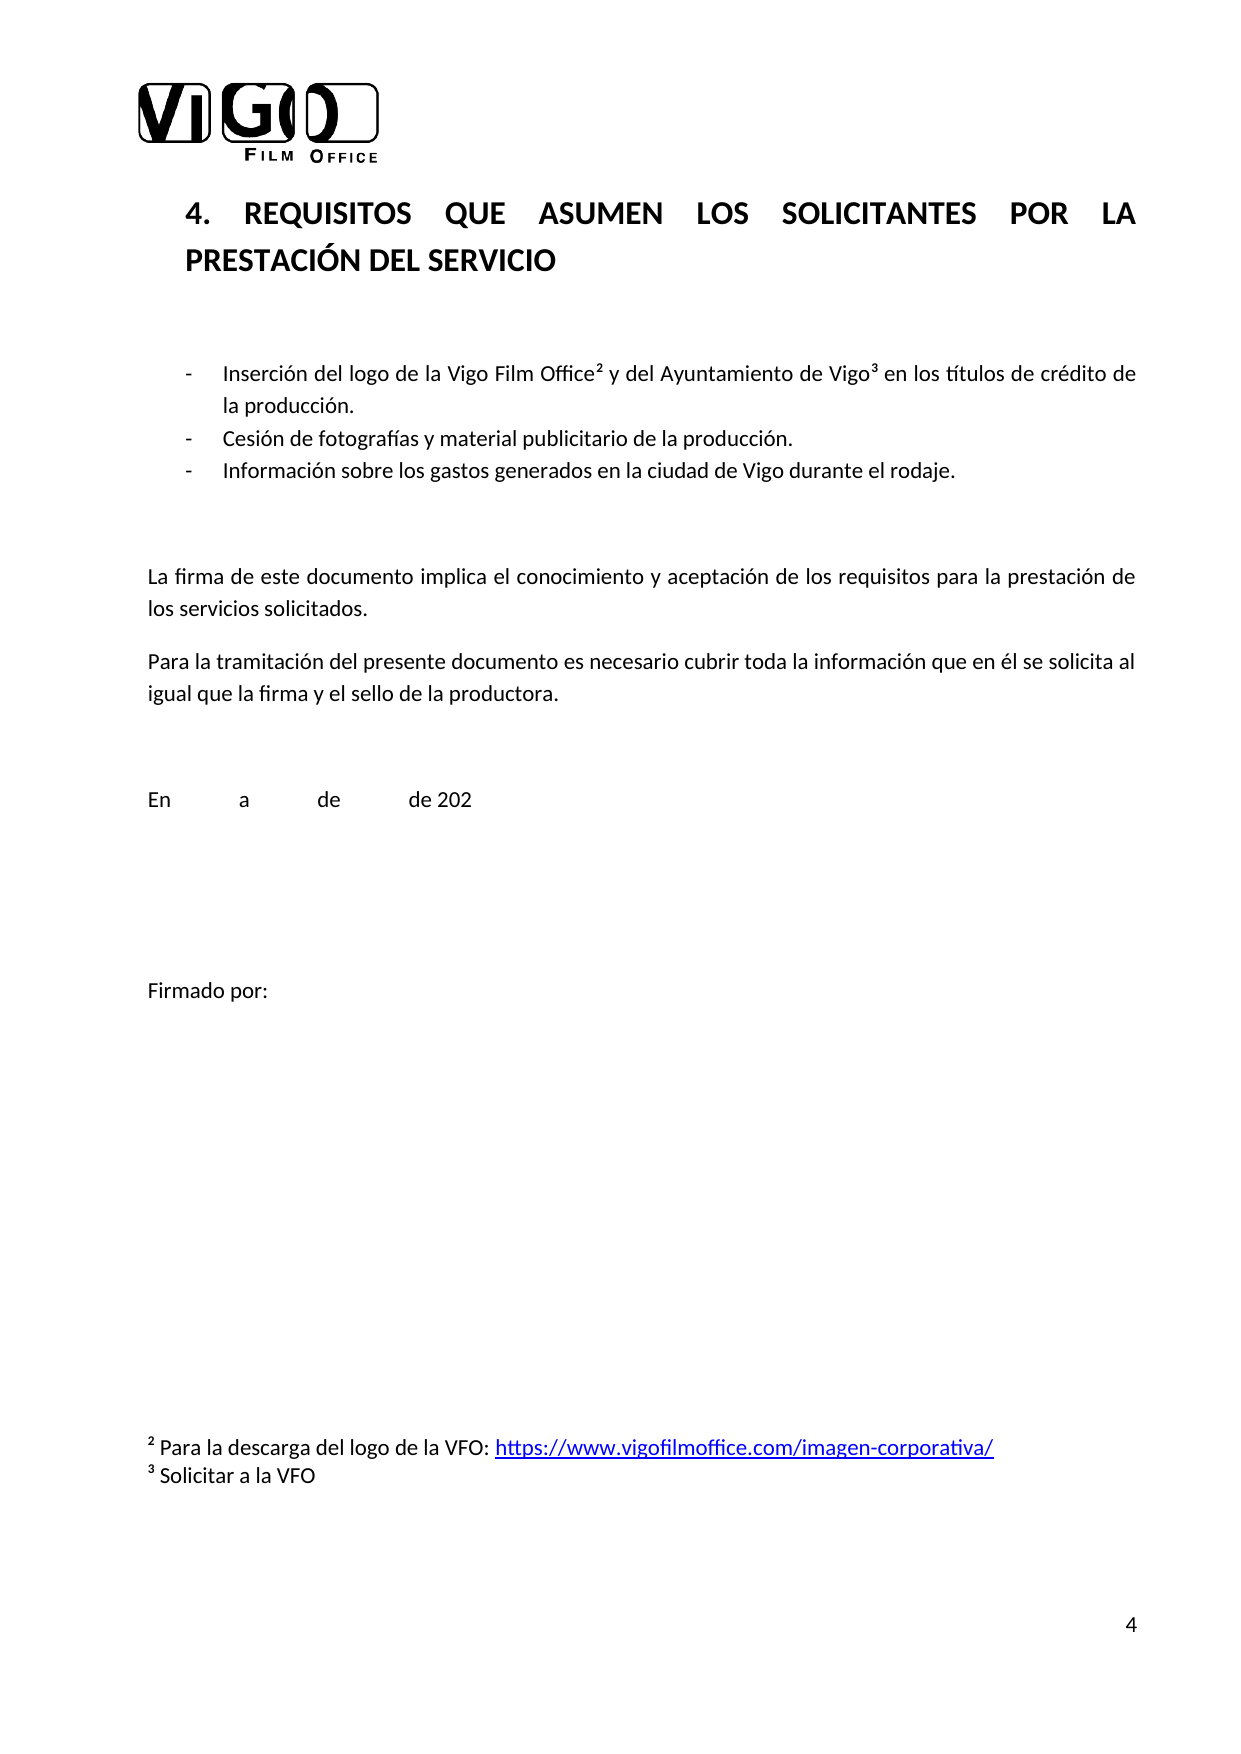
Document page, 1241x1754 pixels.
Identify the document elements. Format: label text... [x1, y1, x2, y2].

picture [102, 60, 414, 186]
text Para la tramitación del presente documento es necesario cubrir toda la información que en él se solicita al igual que la firma y el sello de la productora. [148, 647, 1137, 707]
list Inserción del logo de la Vigo Film Office2 y del Ayuntamiento de Vigo3 en los títulos de crédito de la producción. [185, 359, 1137, 419]
text En a de de 202 [148, 785, 1137, 813]
text 2 Para la descarga del logo de la VFO: https://www.vigofilmoffice.com/imagen-corporativa/ [148, 1433, 1137, 1461]
text 3 Solicitar a la VFO [148, 1461, 1137, 1489]
text La firma de este documento implica el conocimiento y aceptación de los requisitos para la prestación de los servicios solicitados. [148, 562, 1137, 622]
text 4. REQUISITOS QUE ASUMEN LOS SOLICITANTES POR LA PRESTACIÓN DEL SERVICIO [185, 192, 1137, 279]
text Firmado por: [148, 977, 1137, 1005]
list Información sobre los gastos generados en la ciudad de Vigo durante el rodaje. [185, 456, 1137, 484]
list Cesión de fotografías y material publicitario de la producción. [185, 424, 1137, 452]
